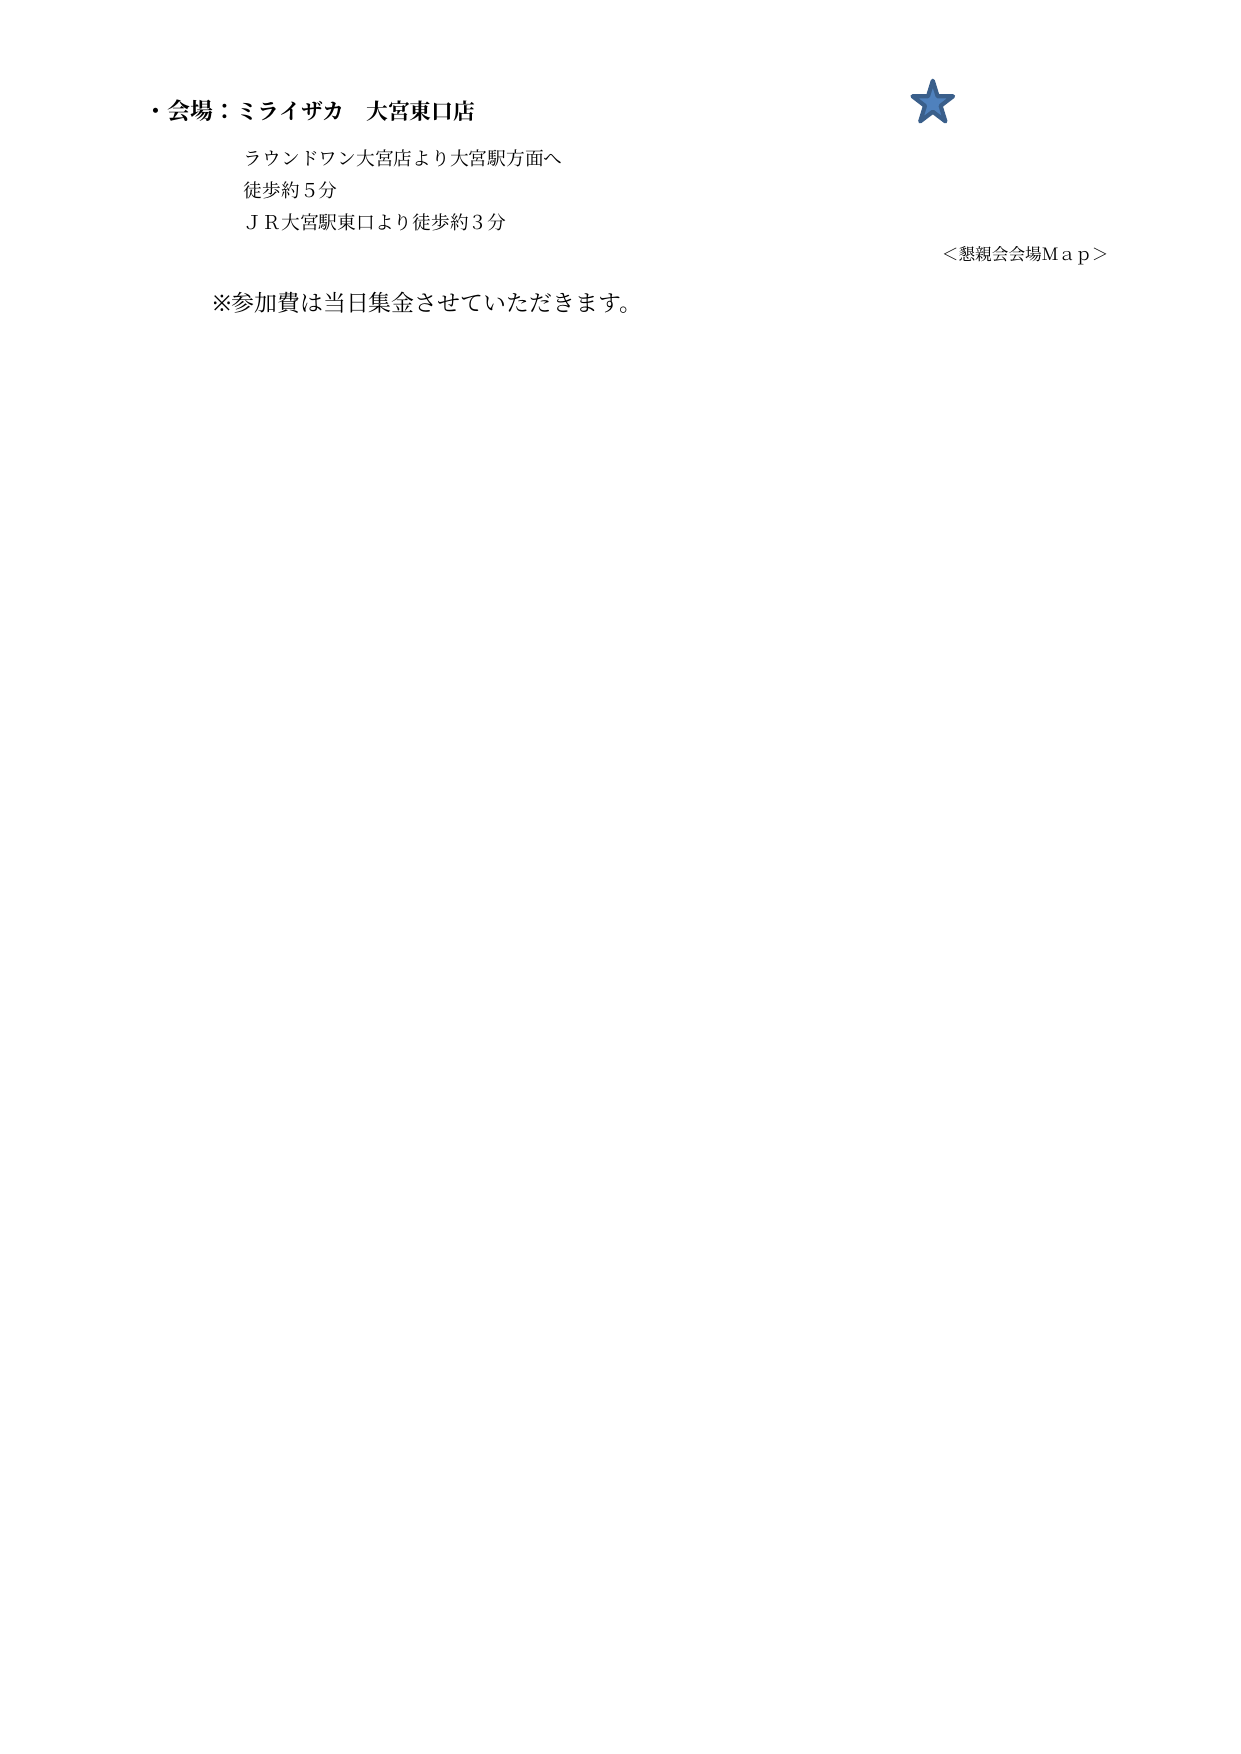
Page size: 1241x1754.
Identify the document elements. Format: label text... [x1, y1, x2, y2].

text ＪＲ大宮駅東口より徒歩約３分 [75, 205, 1123, 237]
text 徒歩約５分 [75, 173, 1165, 205]
text ＜懇親会会場Ｍａｐ＞ [75, 237, 1123, 269]
text ※参加費は当日集金させていただきます。 [75, 269, 1005, 333]
text ・会場：ミライザカ 大宮東口店 [75, 77, 1165, 141]
text ラウンドワン大宮店より大宮駅方面へ [75, 141, 1165, 173]
